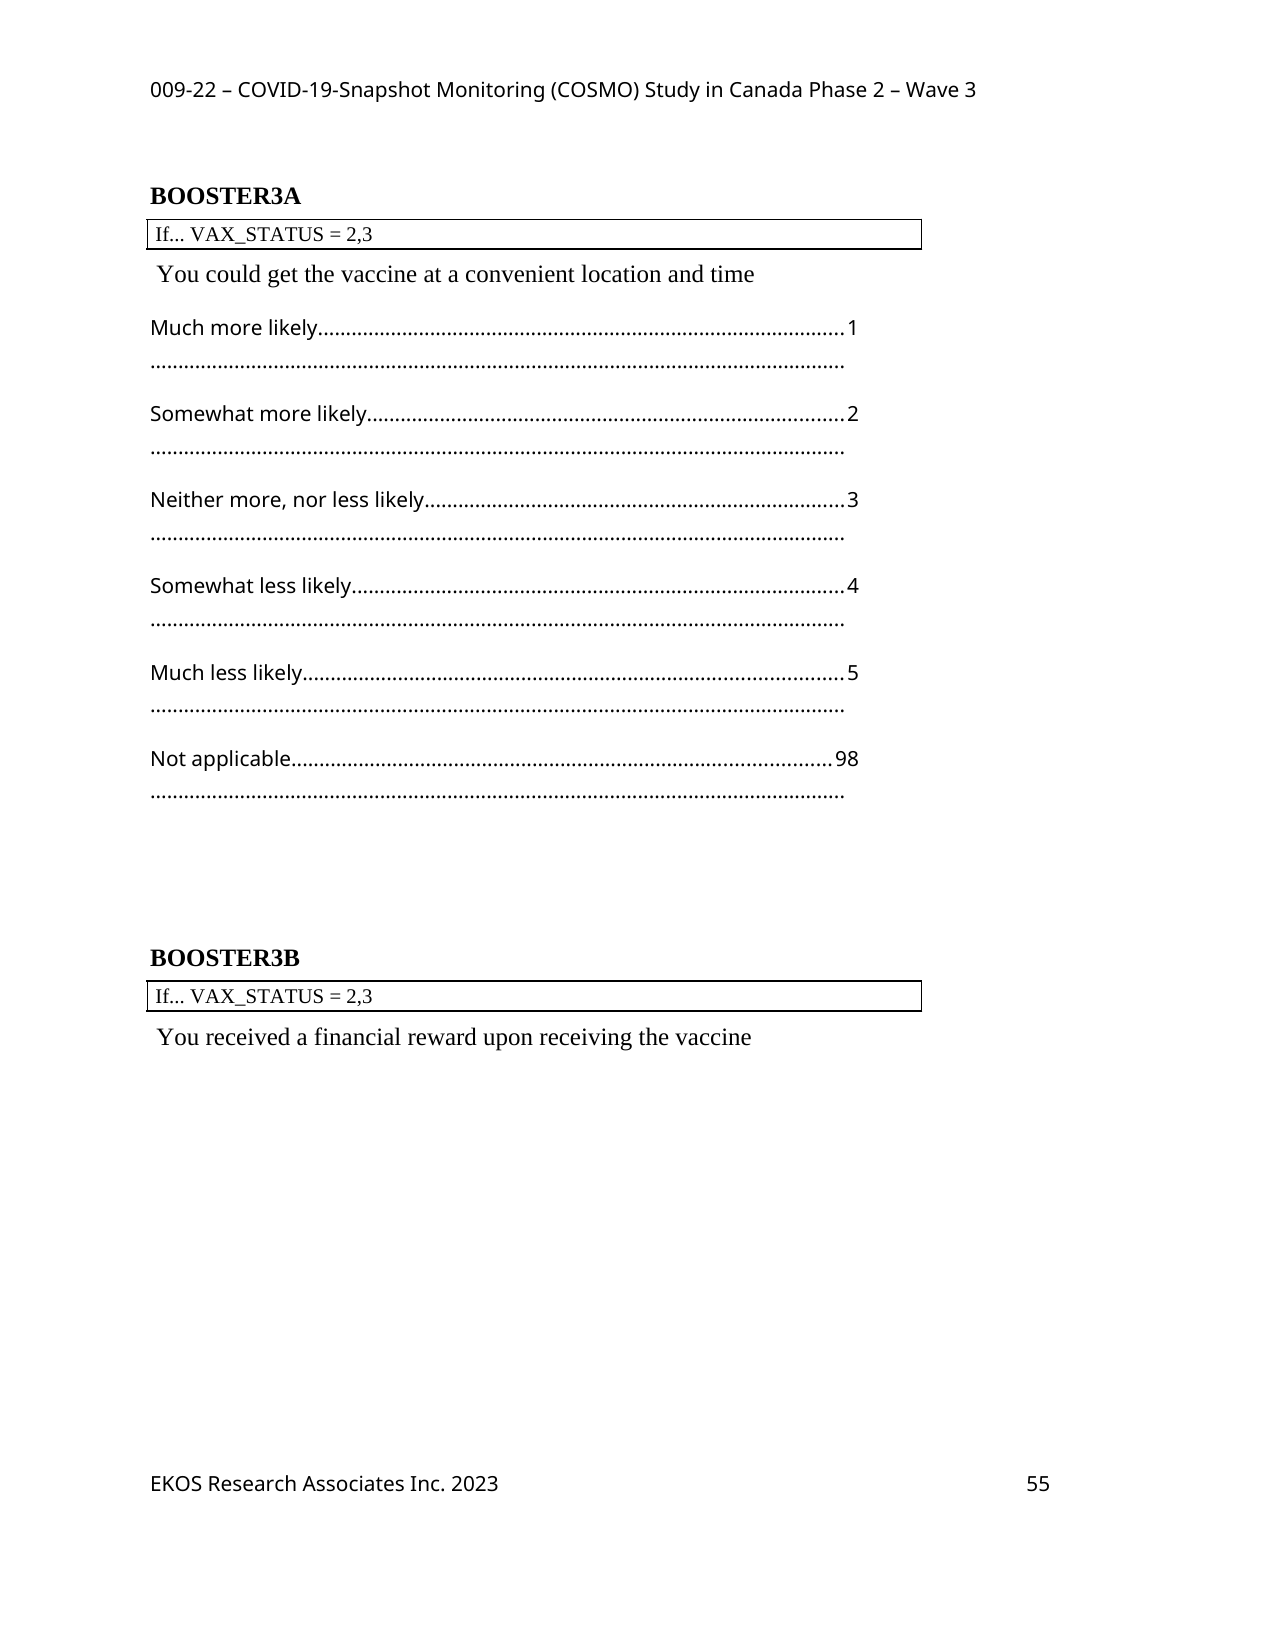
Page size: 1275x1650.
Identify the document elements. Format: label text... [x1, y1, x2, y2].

text Somewhat more likely 2 [150, 399, 906, 461]
text Somewhat less likely 4 [150, 572, 906, 633]
text If... VAX_STATUS = 2,3 [148, 982, 921, 1010]
text If... VAX_STATUS = 2,3 [148, 220, 921, 248]
text Much more likely 1 [150, 313, 906, 374]
text You received a financial reward upon receiving the vaccine [150, 1022, 1125, 1050]
text Much less likely 5 [150, 658, 906, 719]
text BOOSTER3A [150, 181, 1125, 210]
text BOOSTER3B [150, 943, 1125, 972]
text Not applicable 98 [150, 744, 906, 805]
text You could get the vaccine at a convenient location and time [150, 259, 1125, 288]
text Neither more, nor less likely 3 [150, 486, 906, 547]
